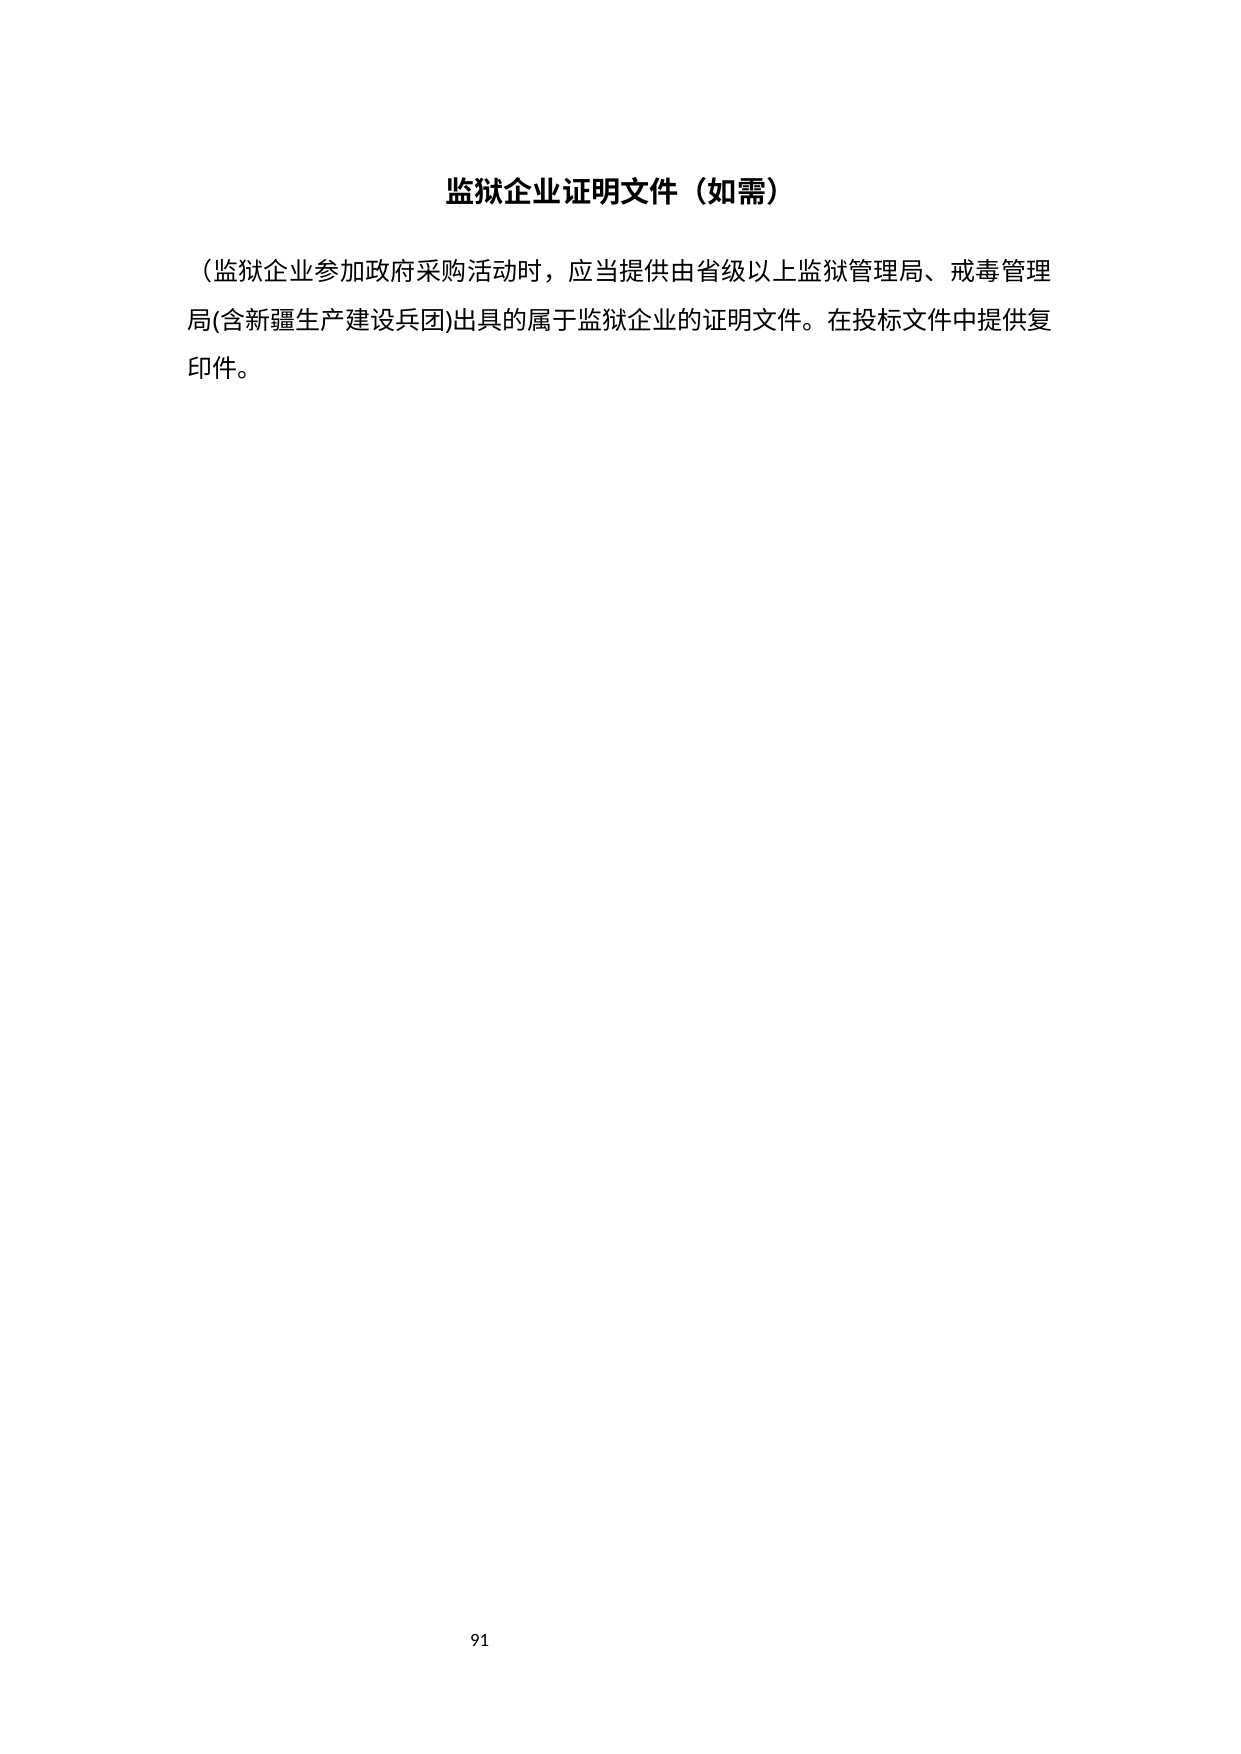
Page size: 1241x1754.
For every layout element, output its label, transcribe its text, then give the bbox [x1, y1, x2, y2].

text （监狱企业参加政府采购活动时，应当提供由省级以上监狱管理局、戒毒管理局(含新疆生产建设兵团)出具的属于监狱企业的证明文件。在投标文件中提供复印件。 [187, 255, 1053, 385]
text 监狱企业证明文件（如需） [187, 157, 1053, 222]
